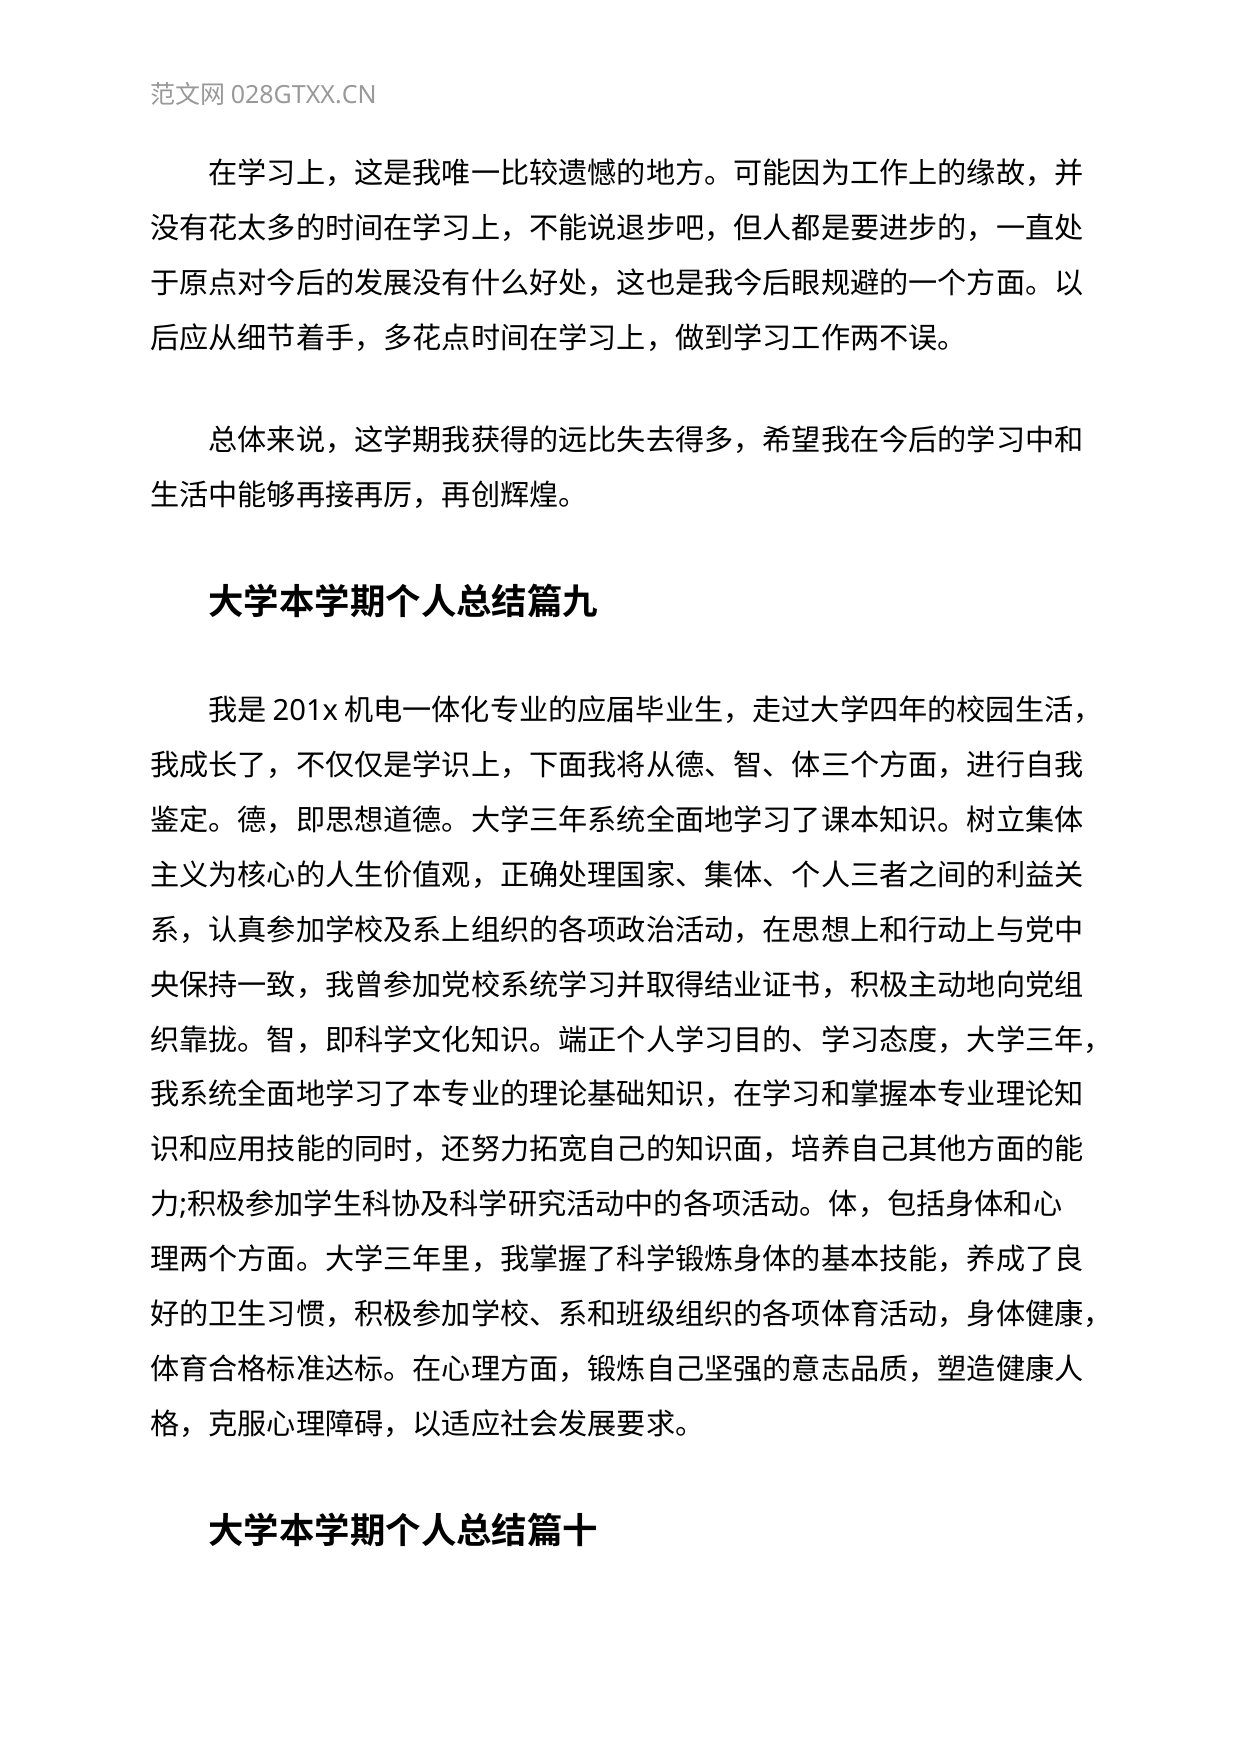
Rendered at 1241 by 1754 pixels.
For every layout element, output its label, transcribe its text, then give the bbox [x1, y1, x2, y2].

text 大学本学期个人总结篇十 [150, 1502, 1090, 1553]
text 在学习上，这是我唯一比较遗憾的地方。可能因为工作上的缘故，并没有花太多的时间在学习上，不能说退步吧，但人都是要进步的，一直处于原点对今后的发展没有什么好处，这也是我今后眼规避的一个方面。以后应从细节着手，多花点时间在学习上，做到学习工作两不误。 [150, 150, 1090, 357]
text 总体来说，这学期我获得的远比失去得多，希望我在今后的学习中和生活中能够再接再厉，再创辉煌。 [150, 416, 1090, 514]
text 大学本学期个人总结篇九 [150, 573, 1090, 624]
text 我是201x机电一体化专业的应届毕业生，走过大学四年的校园生活，我成长了，不仅仅是学识上，下面我将从德、智、体三个方面，进行自我鉴定。德，即思想道德。大学三年系统全面地学习了课本知识。树立集体主义为核心的人生价值观，正确处理国家、集体、个人三者之间的利益关系，认真参加学校及系上组织的各项政治活动，在思想上和行动上与党中央保持一致，我曾参加党校系统学习并取得结业证书，积极主动地向党组织靠拢。智，即科学文化知识。端正个人学习目的、学习态度，大学三年，我系统全面地学习了本专业的理论基础知识，在学习和掌握本专业理论知识和应用技能的同时，还努力拓宽自己的知识面，培养自己其他方面的能力;积极参加学生科协及科学研究活动中的各项活动。体，包括身体和心理两个方面。大学三年里，我掌握了科学锻炼身体的基本技能，养成了良好的卫生习惯，积极参加学校、系和班级组织的各项体育活动，身体健康，体育合格标准达标。在心理方面，锻炼自己坚强的意志品质，塑造健康人格，克服心理障碍，以适应社会发展要求。 [150, 687, 1090, 1443]
